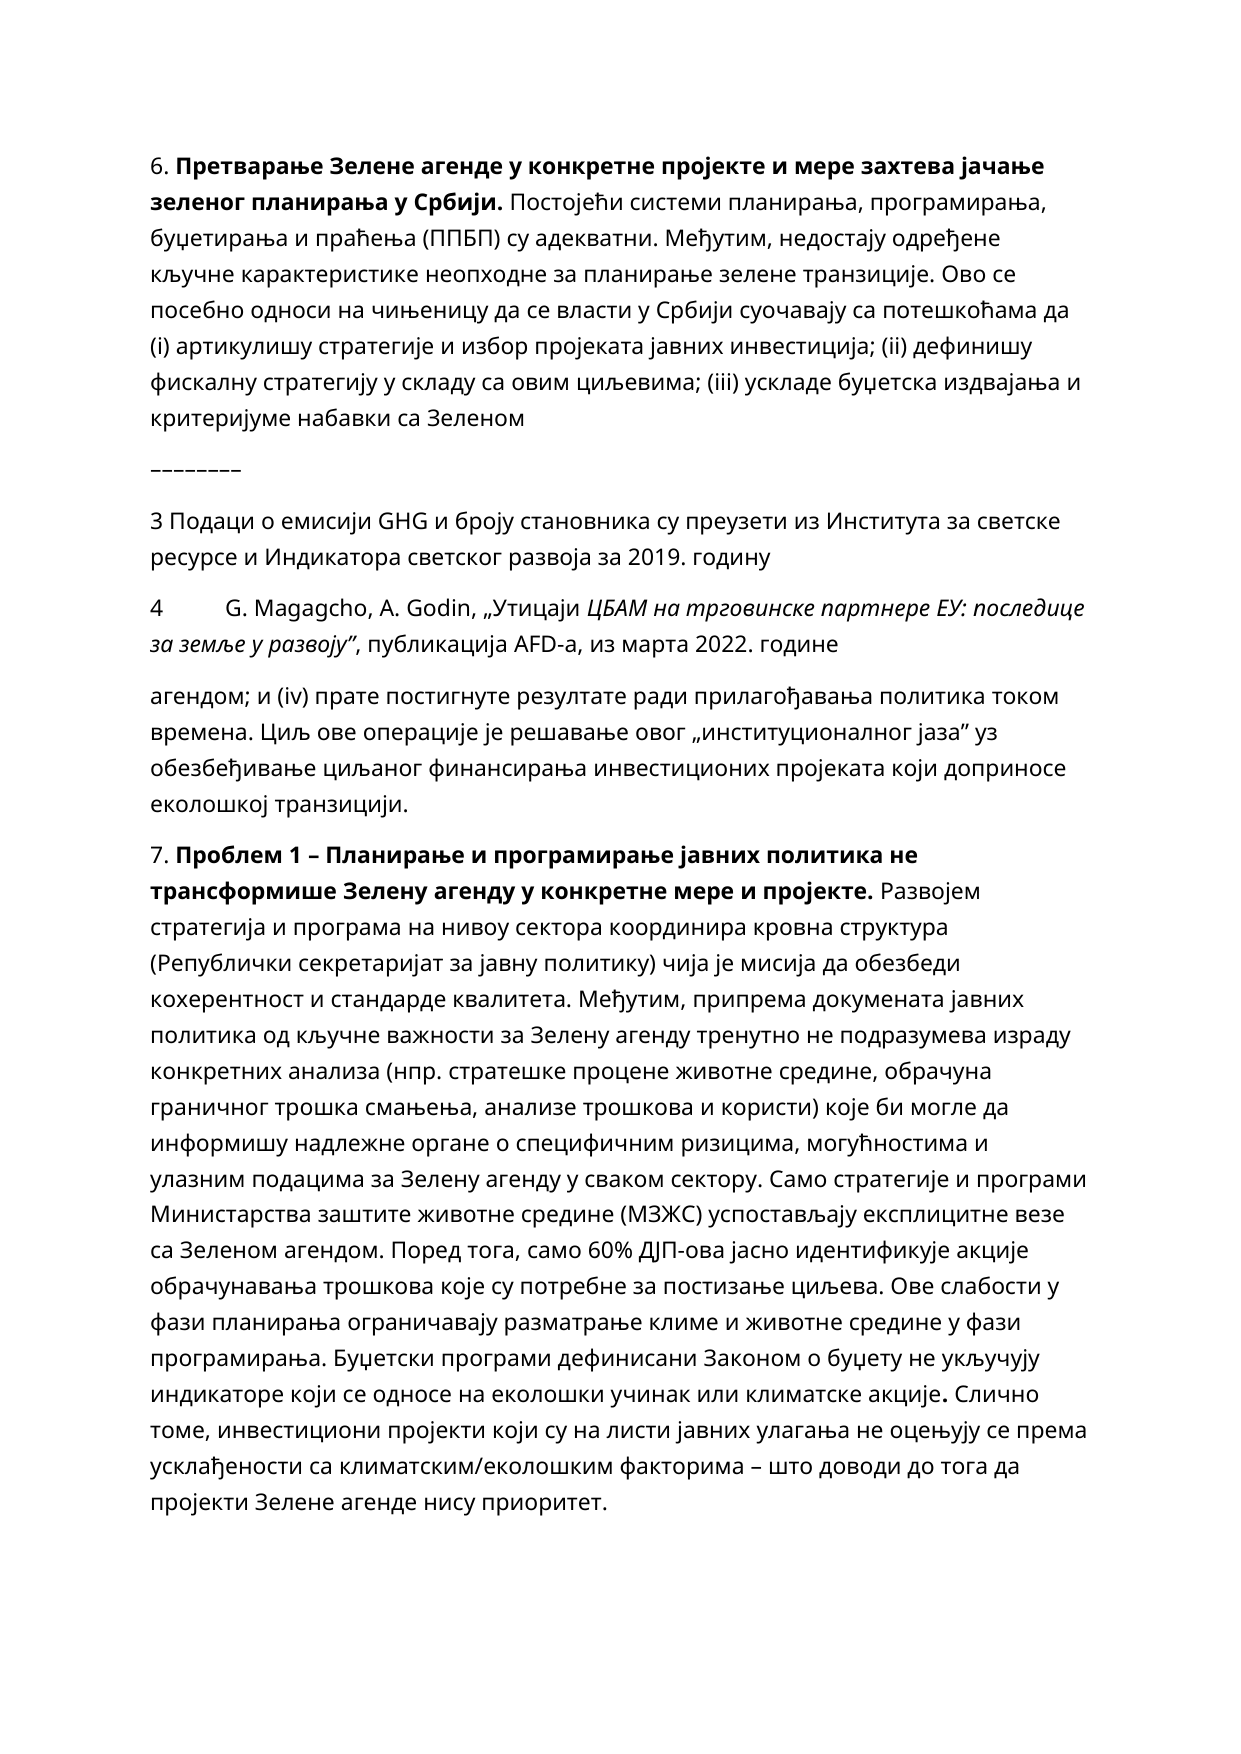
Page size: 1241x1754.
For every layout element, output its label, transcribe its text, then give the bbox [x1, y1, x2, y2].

text 7. Проблем 1 – Планирање и програмирање јавних политика не трансформише Зелену агенду у конкретне мере и пројекте. Развојем стратегија и програма на нивоу сектора координира кровна структура (Републички секретаријат за јавну политику) чија је мисија да обезбеди кохерентност и стандарде квалитета. Међутим, припрема докумената јавних политика од кључне важности за Зелену агенду тренутно не подразумева израду конкретних анализа (нпр. стратешке процене животне средине, обрачуна граничног трошка смањења, анализе трошкова и користи) које би могле да информишу надлежне органе о специфичним ризицима, могућностима и улазним подацима за Зелену агенду у сваком сектору. Само стратегије и програми Министарства заштите животне средине (МЗЖС) успостављају експлицитне везе са Зеленом агендом. Поред тога, само 60% ДЈП-ова јасно идентификује акције обрачунавања трошкова које су потребне за постизање циљева. Ове слабости у фази планирања ограничавају разматрање климе и животне средине у фази програмирања. Буџетски програми дефинисани Законом о буџету не укључују индикаторе који се односе на еколошки учинак или климатске акције. Слично томе, инвестициони пројекти који су на листи јавних улагања не оцењују се према усклађености са климатским/еколошким факторима – што доводи до тога да пројекти Зелене агенде нису приоритет. [150, 839, 1090, 1517]
text агендом; и (iv) прате постигнуте резултате ради прилагођавања политика током времена. Циљ ове операције је решавање овог „институционалног јаза” уз обезбеђивање циљаног финансирања инвестиционих пројеката који доприносе еколошкој транзицији. [150, 680, 1090, 819]
text 4 G. Magagcho, A. Godin, „Утицаји ЦБАМ на трговинске партнере ЕУ: последице за земље у развоју”, публикација AFD-а, из марта 2022. године [150, 592, 1090, 659]
text 6. Претварање Зелене агенде у конкретне пројекте и мере захтева јачање зеленог планирања у Србији. Постојећи системи планирања, програмирања, буџетирања и праћења (ППБП) су адекватни. Mеђутим, недостају одређене кључне карактеристике неопходне за планирање зелене транзиције. Ово се посебно односи на чињеницу да се власти у Србији суочавају са потешкоћама да (i) артикулишу стратегије и избор пројеката јавних инвестиција; (ii) дефинишу фискалну стратегију у складу са овим циљевима; (iii) ускладе буџетска издвајања и критеријуме набавки са Зеленом [150, 150, 1090, 433]
text –––––––– [150, 453, 1090, 484]
text 3 Подаци о емисији GHG и броју становника су преузети из Института за светске ресурсе и Индикатора светског развоја за 2019. годину [150, 505, 1090, 572]
